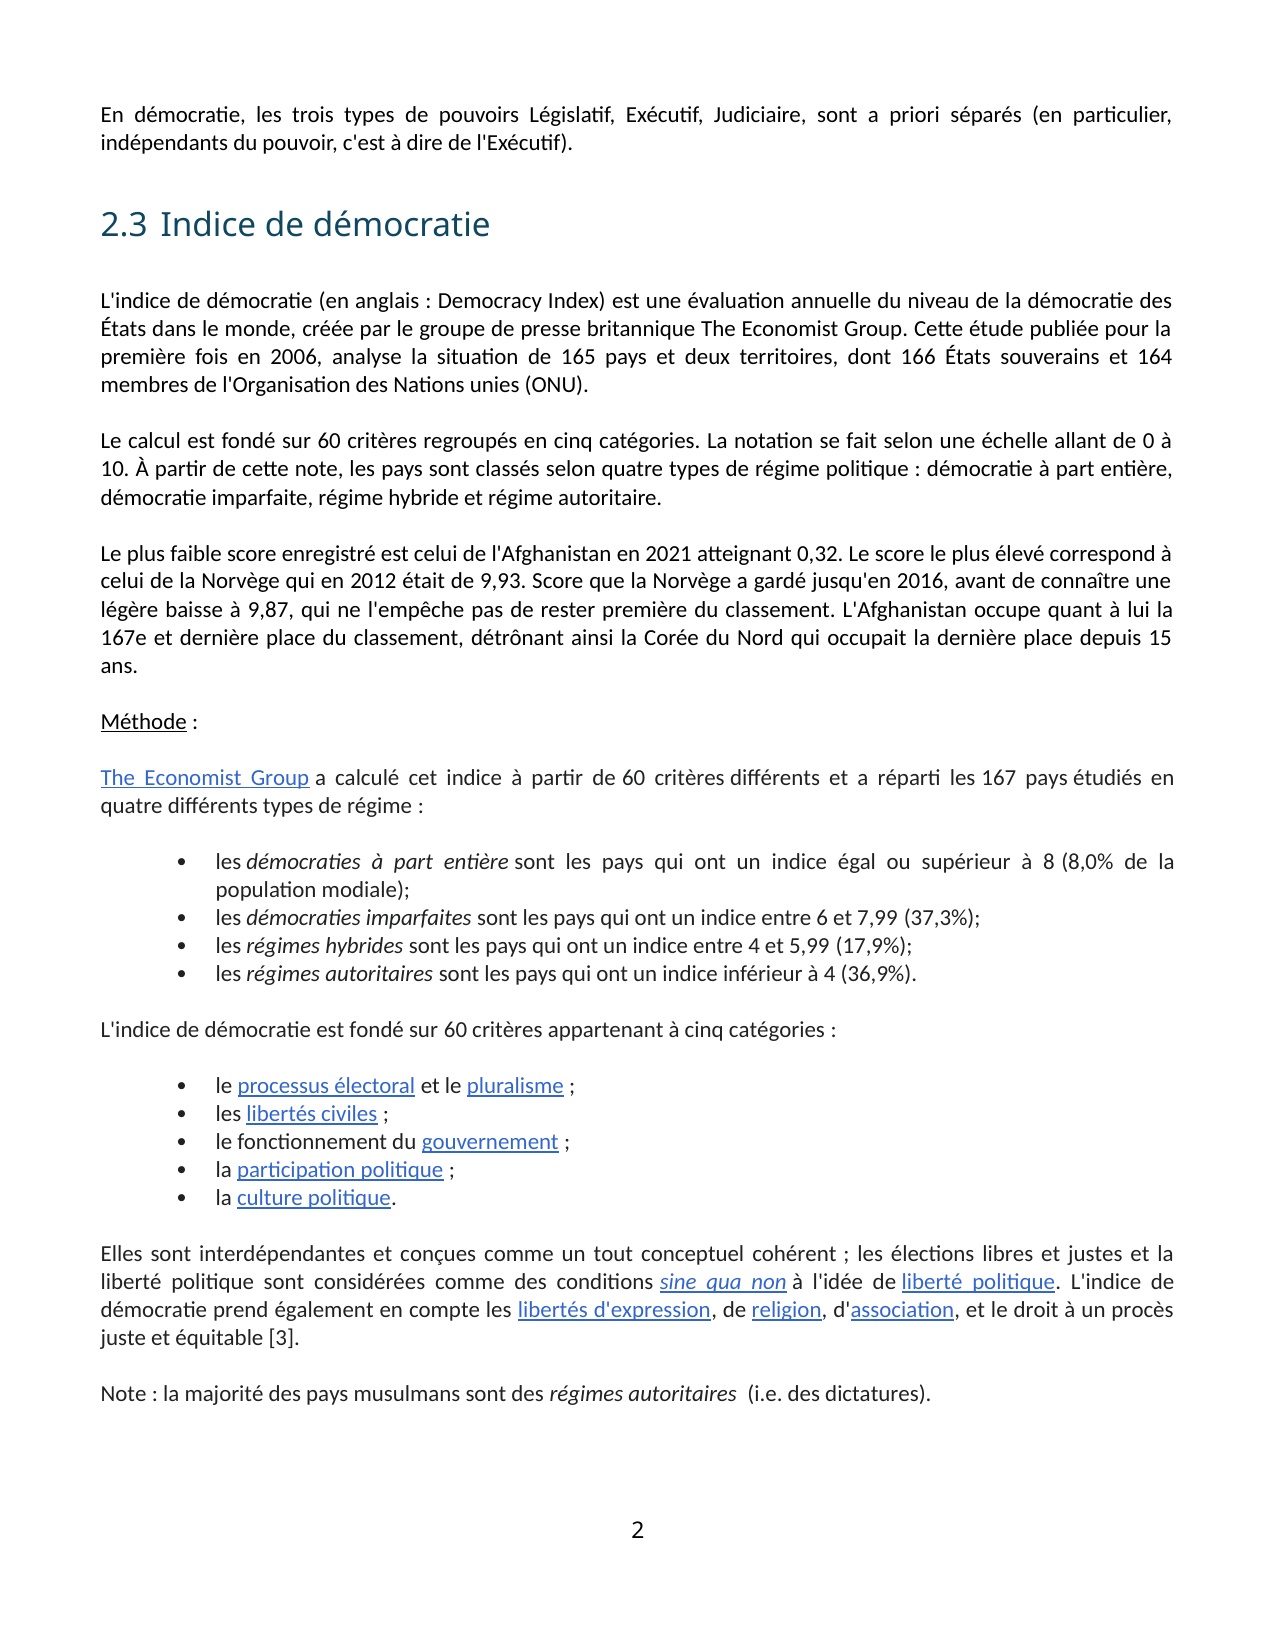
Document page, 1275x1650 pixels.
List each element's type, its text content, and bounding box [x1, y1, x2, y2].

list les libertés civiles ; [178, 1099, 1174, 1127]
text Note : la majorité des pays musulmans sont des régimes autoritaires (i.e. des dictatures). [100, 1379, 1174, 1407]
list les démocraties à part entière sont les pays qui ont un indice égal ou supérieur à 8 (8,0% de la population modiale); [178, 847, 1174, 903]
text L'indice de démocratie est fondé sur 60 critères appartenant à cinq catégories : [100, 1015, 1174, 1043]
text Le calcul est fondé sur 60 critères regroupés en cinq catégories. La notation se fait selon une échelle allant de 0 à 10. À partir de cette note, les pays sont classés selon quatre types de régime politique : démocratie à part entière, démocratie imparfaite, régime hybride et régime autoritaire. [100, 427, 1174, 511]
list la culture politique. [178, 1183, 1174, 1211]
list les régimes hybrides sont les pays qui ont un indice entre 4 et 5,99 (17,9%); [178, 931, 1174, 959]
list les démocraties imparfaites sont les pays qui ont un indice entre 6 et 7,99 (37,3%); [178, 903, 1174, 931]
text Méthode : [100, 707, 1174, 735]
text The Economist Group a calculé cet indice à partir de 60 critères différents et a réparti les 167 pays étudiés en quatre différents types de régime : [100, 763, 1174, 819]
text Le plus faible score enregistré est celui de l'Afghanistan en 2021 atteignant 0,32. Le score le plus élevé correspond à celui de la Norvège qui en 2012 était de 9,93. Score que la Norvège a gardé jusqu'en 2016, avant de connaître une légère baisse à 9,87, qui ne l'empêche pas de rester première du classement. L'Afghanistan occupe quant à lui la 167e et dernière place du classement, détrônant ainsi la Corée du Nord qui occupait la dernière place depuis 15 ans. [100, 539, 1174, 679]
text Elles sont interdépendantes et conçues comme un tout conceptuel cohérent ; les élections libres et justes et la liberté politique sont considérées comme des conditions sine qua non à l'idée de liberté politique. L'indice de démocratie prend également en compte les libertés d'expression, de religion, d'association, et le droit à un procès juste et équitable [3]. [100, 1239, 1174, 1351]
text En démocratie, les trois types de pouvoirs Législatif, Exécutif, Judiciaire, sont a priori séparés (en particulier, indépendants du pouvoir, c'est à dire de l'Exécutif). [100, 100, 1174, 156]
list la participation politique ; [178, 1155, 1174, 1183]
list le processus électoral et le pluralisme ; [178, 1071, 1174, 1099]
text L'indice de démocratie (en anglais : Democracy Index) est une évaluation annuelle du niveau de la démocratie des États dans le monde, créée par le groupe de presse britannique The Economist Group. Cette étude publiée pour la première fois en 2006, analyse la situation de 165 pays et deux territoires, dont 166 États souverains et 164 membres de l'Organisation des Nations unies (ONU). [100, 286, 1174, 398]
list le fonctionnement du gouvernement ; [178, 1127, 1174, 1155]
list les régimes autoritaires sont les pays qui ont un indice inférieur à 4 (36,9%). [178, 959, 1174, 987]
subtitle Indice de démocratie [100, 201, 1174, 247]
